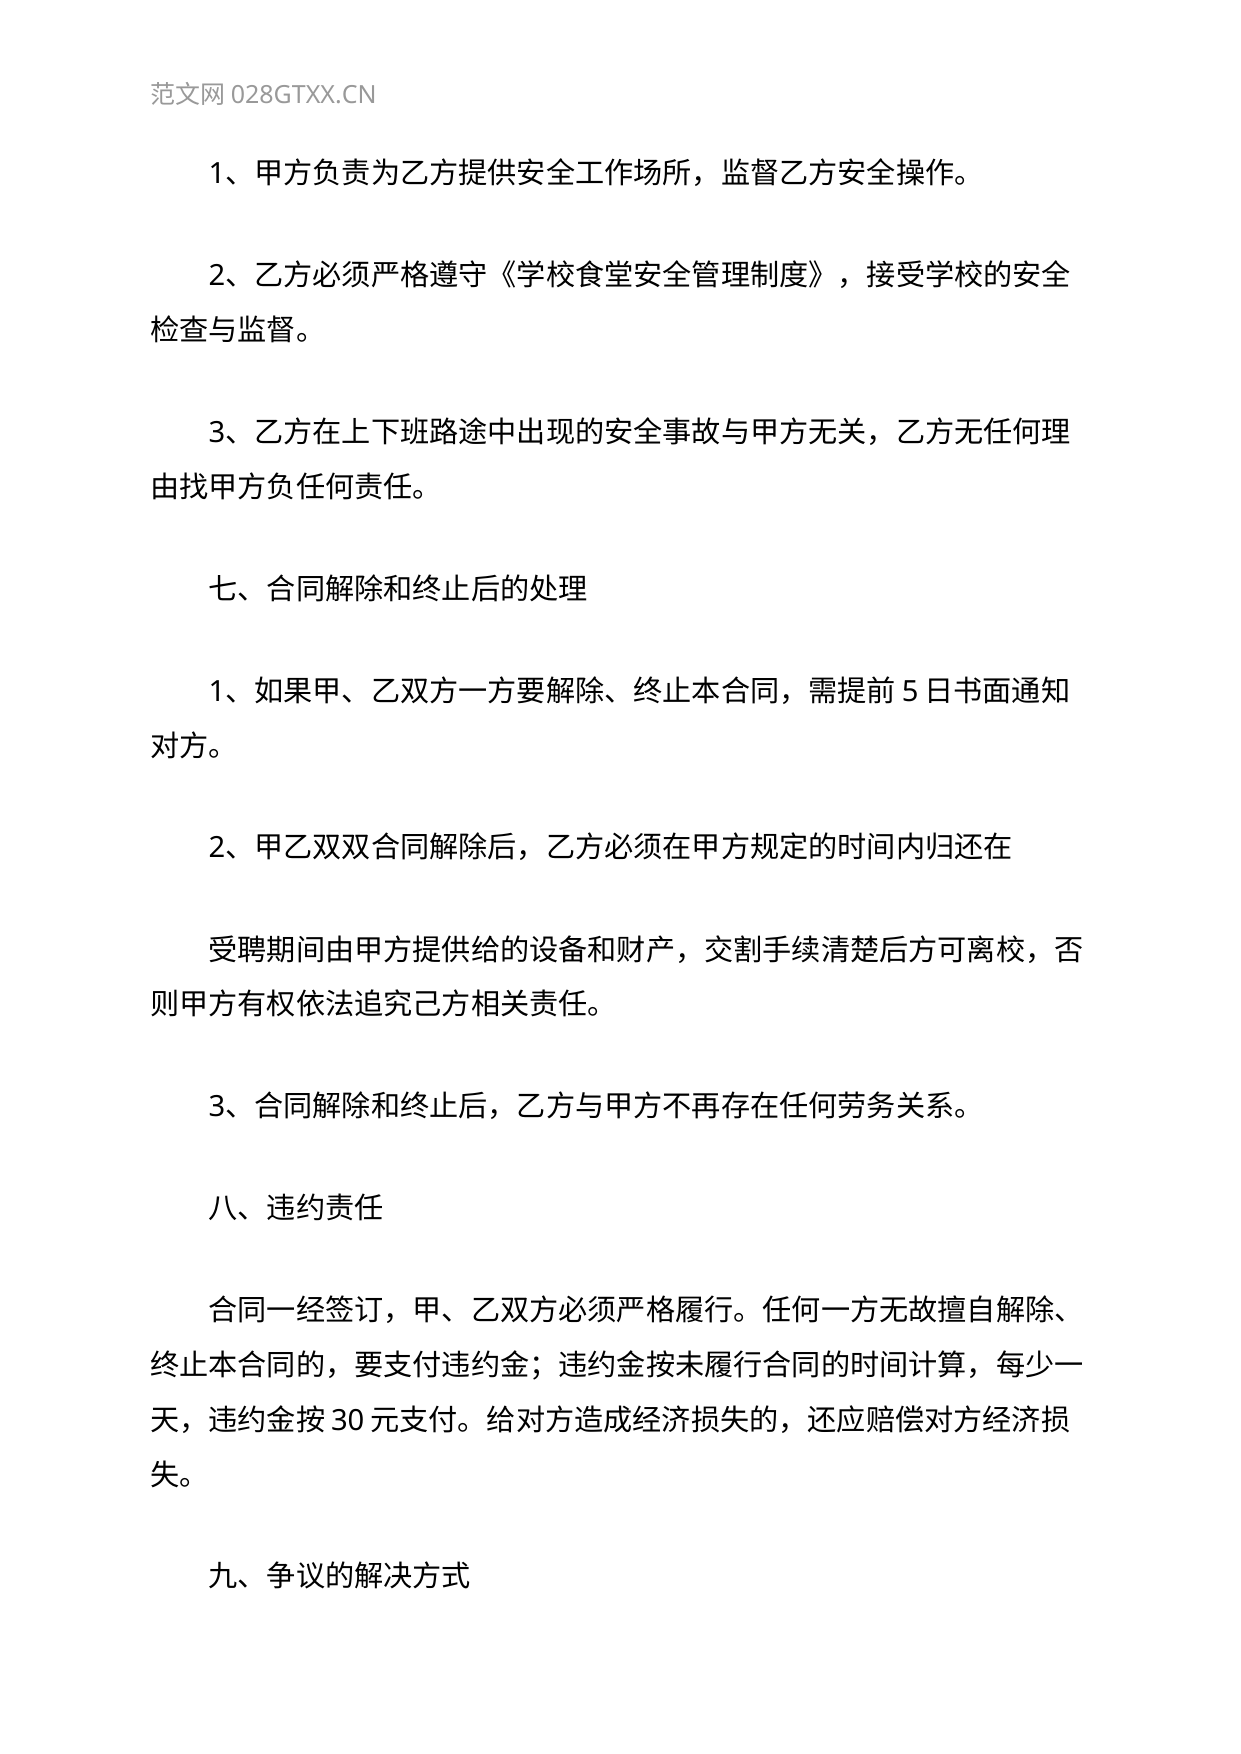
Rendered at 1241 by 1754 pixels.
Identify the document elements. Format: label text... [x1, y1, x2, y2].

text 合同一经签订，甲、乙双方必须严格履行。任何一方无故擅自解除、终止本合同的，要支付违约金；违约金按未履行合同的时间计算，每少一天，违约金按30元支付。给对方造成经济损失的，还应赔偿对方经济损失。 [150, 1286, 1090, 1493]
text 2、甲乙双双合同解除后，乙方必须在甲方规定的时间内归还在 [150, 824, 1090, 866]
text 八、违约责任 [150, 1185, 1090, 1227]
text 七、合同解除和终止后的处理 [150, 566, 1090, 608]
text 1、甲方负责为乙方提供安全工作场所，监督乙方安全操作。 [150, 150, 1090, 192]
text 1、如果甲、乙双方一方要解除、终止本合同，需提前5日书面通知对方。 [150, 667, 1090, 764]
text 3、合同解除和终止后，乙方与甲方不再存在任何劳务关系。 [150, 1083, 1090, 1125]
text 3、乙方在上下班路途中出现的安全事故与甲方无关，乙方无任何理由找甲方负任何责任。 [150, 409, 1090, 506]
text 2、乙方必须严格遵守《学校食堂安全管理制度》，接受学校的安全检查与监督。 [150, 252, 1090, 349]
text 受聘期间由甲方提供给的设备和财产，交割手续清楚后方可离校，否则甲方有权依法追究己方相关责任。 [150, 926, 1090, 1023]
text 九、争议的解决方式 [150, 1553, 1090, 1595]
